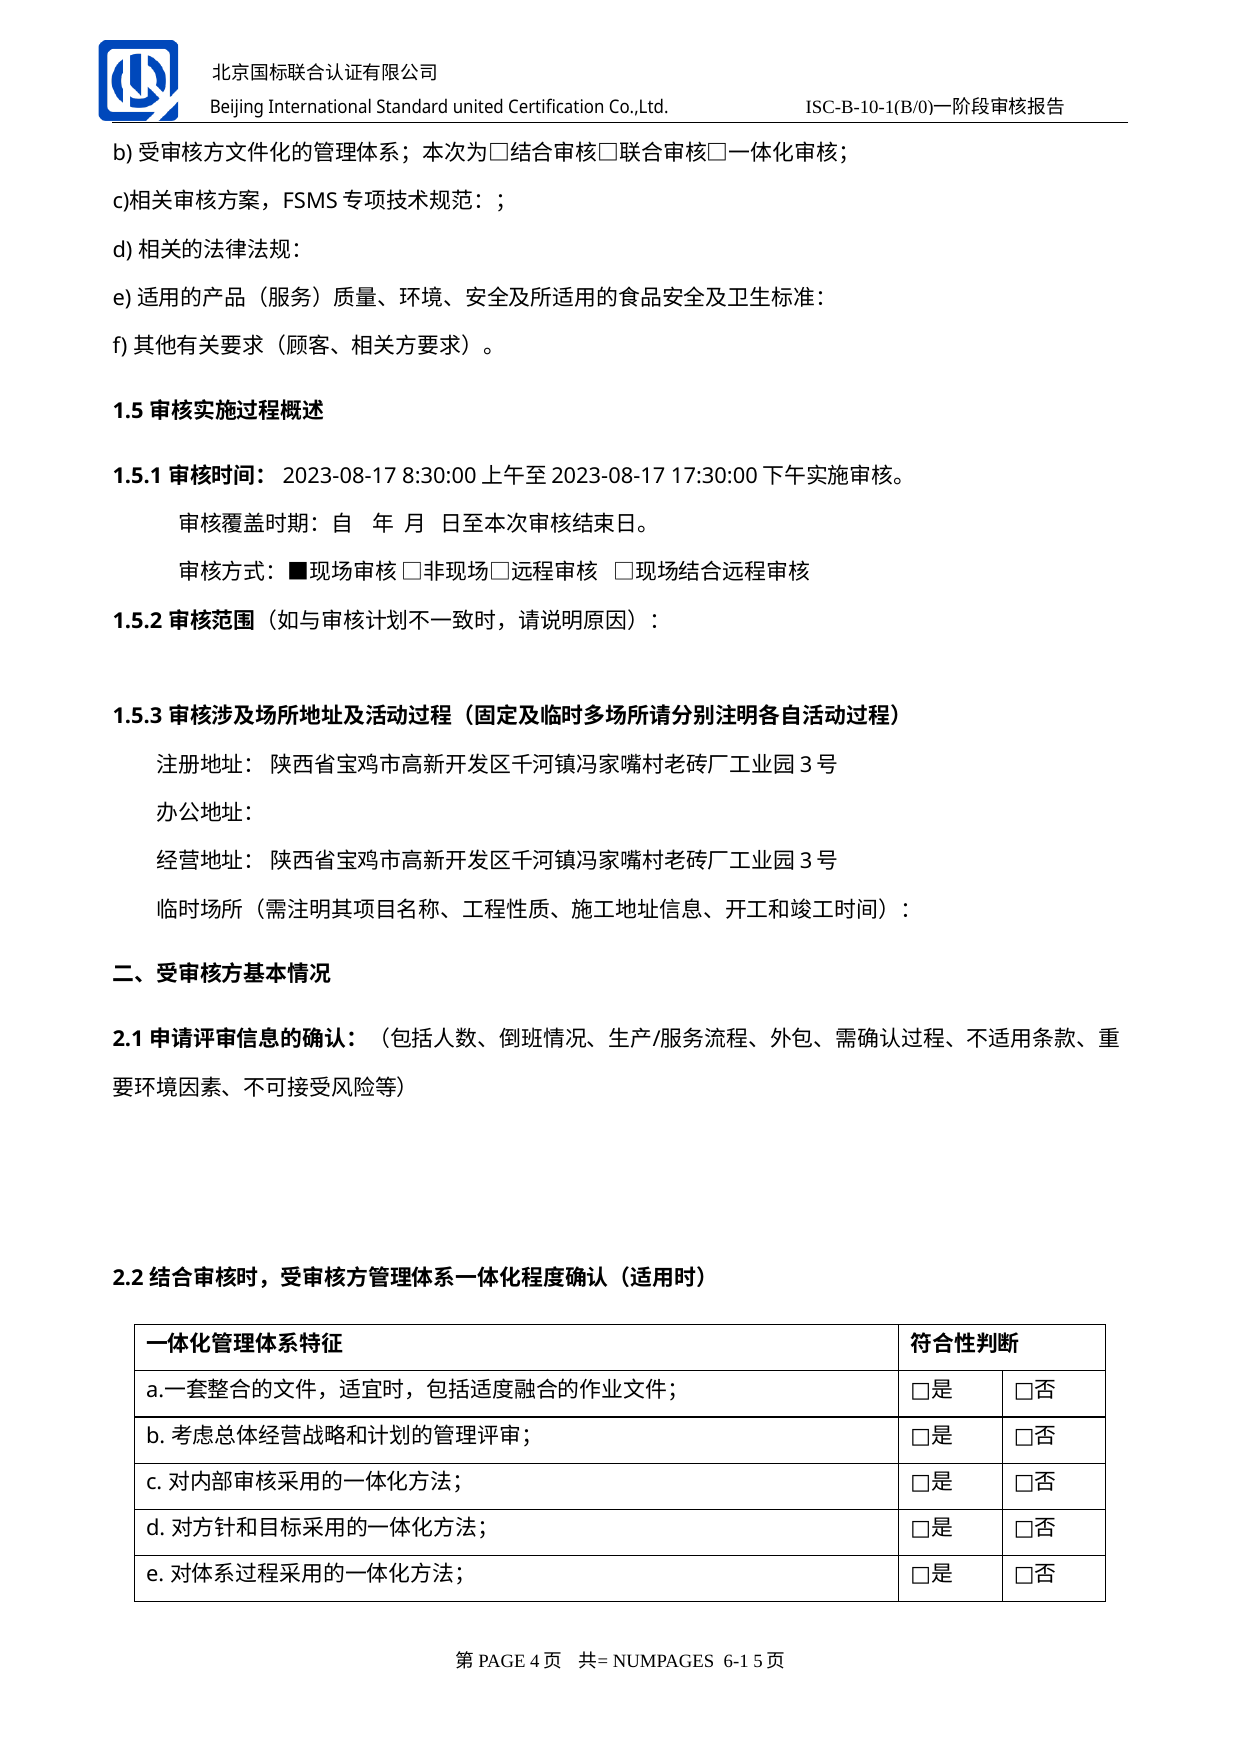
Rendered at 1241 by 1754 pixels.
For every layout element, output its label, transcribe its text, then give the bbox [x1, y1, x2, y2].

text c)相关审核方案，FSMS专项技术规范：； [112, 183, 1128, 216]
table_cell □是 [899, 1418, 1002, 1462]
text 1.5.3 审核涉及场所地址及活动过程（固定及临时多场所请分别注明各自活动过程） [112, 698, 1128, 731]
table_cell □是 [899, 1556, 1002, 1601]
table_cell b. 考虑总体经营战略和计划的管理评审； [135, 1418, 898, 1462]
text f) 其他有关要求（顾客、相关方要求）。 [112, 328, 1128, 361]
table_header 符合性判断 [899, 1325, 1105, 1370]
text 临时场所（需注明其项目名称、工程性质、施工地址信息、开工和竣工时间）： [112, 891, 1128, 924]
text 审核覆盖时期：自 年 月 日至本次审核结束日。 [112, 506, 1128, 538]
table_cell e. 对体系过程采用的一体化方法； [135, 1556, 898, 1601]
picture [98, 40, 179, 121]
text 1.5 审核实施过程概述 [112, 393, 1128, 425]
table_cell □否 [1003, 1371, 1105, 1416]
text 2.2 结合审核时，受审核方管理体系一体化程度确认（适用时） [112, 1260, 1128, 1292]
table_cell □是 [899, 1510, 1002, 1554]
table_cell a.一套整合的文件，适宜时，包括适度融合的作业文件； [135, 1371, 898, 1416]
text 1.5.2 审核范围（如与审核计划不一致时，请说明原因）： [112, 602, 1128, 635]
text 经营地址： 陕西省宝鸡市高新开发区千河镇冯家嘴村老砖厂工业园3号 [112, 843, 1128, 876]
table_cell d. 对方针和目标采用的一体化方法； [135, 1510, 898, 1554]
text 办公地址： [112, 795, 1128, 827]
text 二、受审核方基本情况 [112, 956, 1128, 988]
table_cell □是 [899, 1371, 1002, 1416]
table_cell □否 [1003, 1464, 1105, 1508]
table_cell □否 [1003, 1510, 1105, 1554]
text 审核方式：■现场审核 □非现场□远程审核 □现场结合远程审核 [112, 554, 1128, 586]
table_cell □否 [1003, 1556, 1105, 1601]
table_cell □是 [899, 1464, 1002, 1508]
table_cell c. 对内部审核采用的一体化方法； [135, 1464, 898, 1508]
text 1.5.1 审核时间： 2023-08-17 8:30:00上午至2023-08-17 17:30:00下午实施审核。 [112, 457, 1128, 490]
text 注册地址： 陕西省宝鸡市高新开发区千河镇冯家嘴村老砖厂工业园3号 [112, 746, 1128, 779]
table_cell □否 [1003, 1418, 1105, 1462]
text 2.1 申请评审信息的确认：（包括人数、倒班情况、生产/服务流程、外包、需确认过程、不适用条款、重要环境因素、不可接受风险等） [112, 1021, 1128, 1102]
text e) 适用的产品（服务）质量、环境、安全及所适用的食品安全及卫生标准： [112, 280, 1128, 312]
text d) 相关的法律法规： [112, 231, 1128, 264]
table_header 一体化管理体系特征 [135, 1325, 898, 1370]
text b) 受审核方文件化的管理体系；本次为□结合审核□联合审核□一体化审核； [112, 135, 1128, 167]
